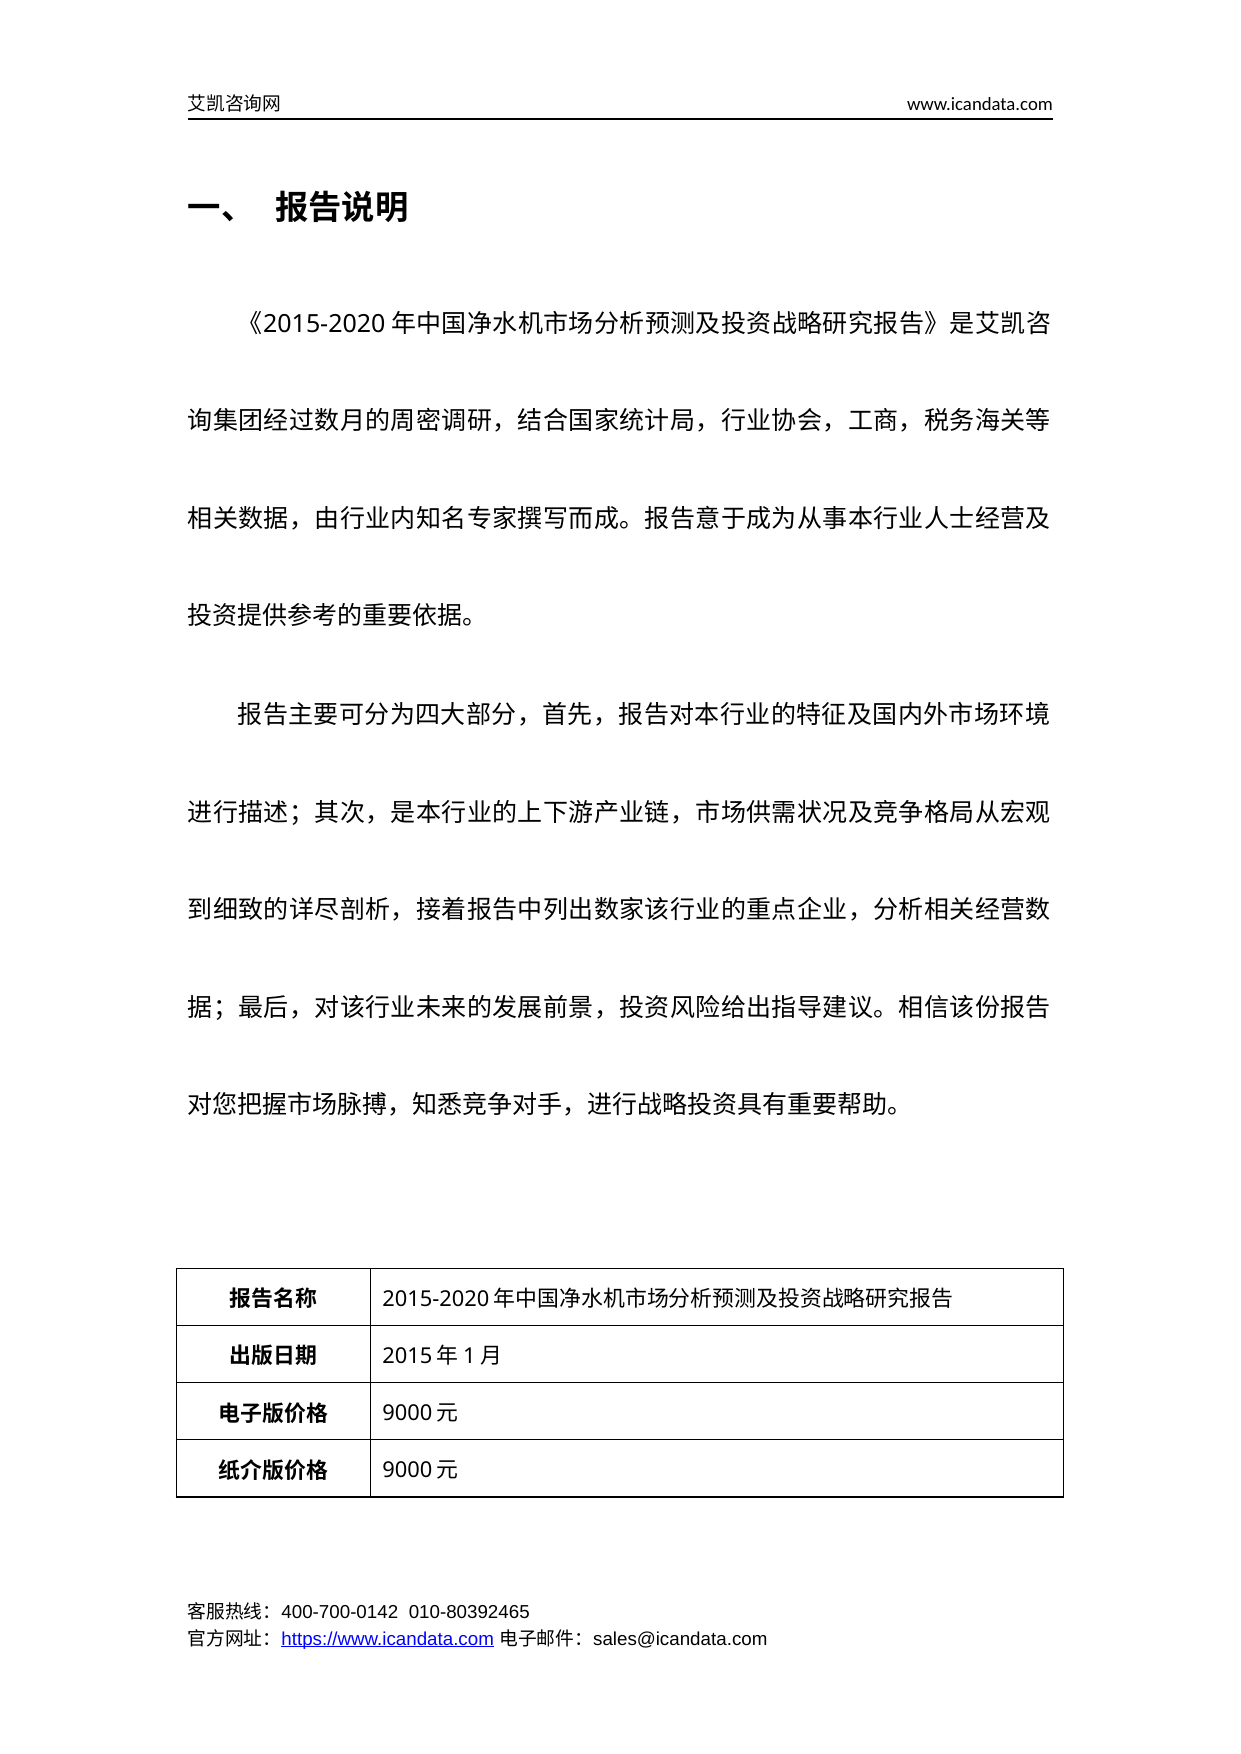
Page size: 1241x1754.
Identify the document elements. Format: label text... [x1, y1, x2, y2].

table_cell 纸介版价格 [177, 1440, 370, 1496]
table_cell 9000元 [371, 1440, 1063, 1496]
table_cell 电子版价格 [177, 1383, 370, 1439]
text 《2015-2020年中国净水机市场分析预测及投资战略研究报告》是艾凯咨询集团经过数月的周密调研，结合国家统计局，行业协会，工商，税务海关等相关数据，由行业内知名专家撰写而成。报告意于成为从事本行业人士经营及投资提供参考的重要依据。 [187, 289, 1053, 646]
table_header 报告名称 [177, 1269, 370, 1325]
table_cell 2015年1月 [371, 1326, 1063, 1382]
text 报告主要可分为四大部分，首先，报告对本行业的特征及国内外市场环境进行描述；其次，是本行业的上下游产业链，市场供需状况及竞争格局从宏观到细致的详尽剖析，接着报告中列出数家该行业的重点企业，分析相关经营数据；最后，对该行业未来的发展前景，投资风险给出指导建议。相信该份报告对您把握市场脉搏，知悉竞争对手，进行战略投资具有重要帮助。 [187, 681, 1053, 1136]
table_cell 出版日期 [177, 1326, 370, 1382]
table_header 2015-2020年中国净水机市场分析预测及投资战略研究报告 [371, 1269, 1063, 1325]
subtitle 报告说明 [187, 172, 1053, 237]
table_cell 9000元 [371, 1383, 1063, 1439]
